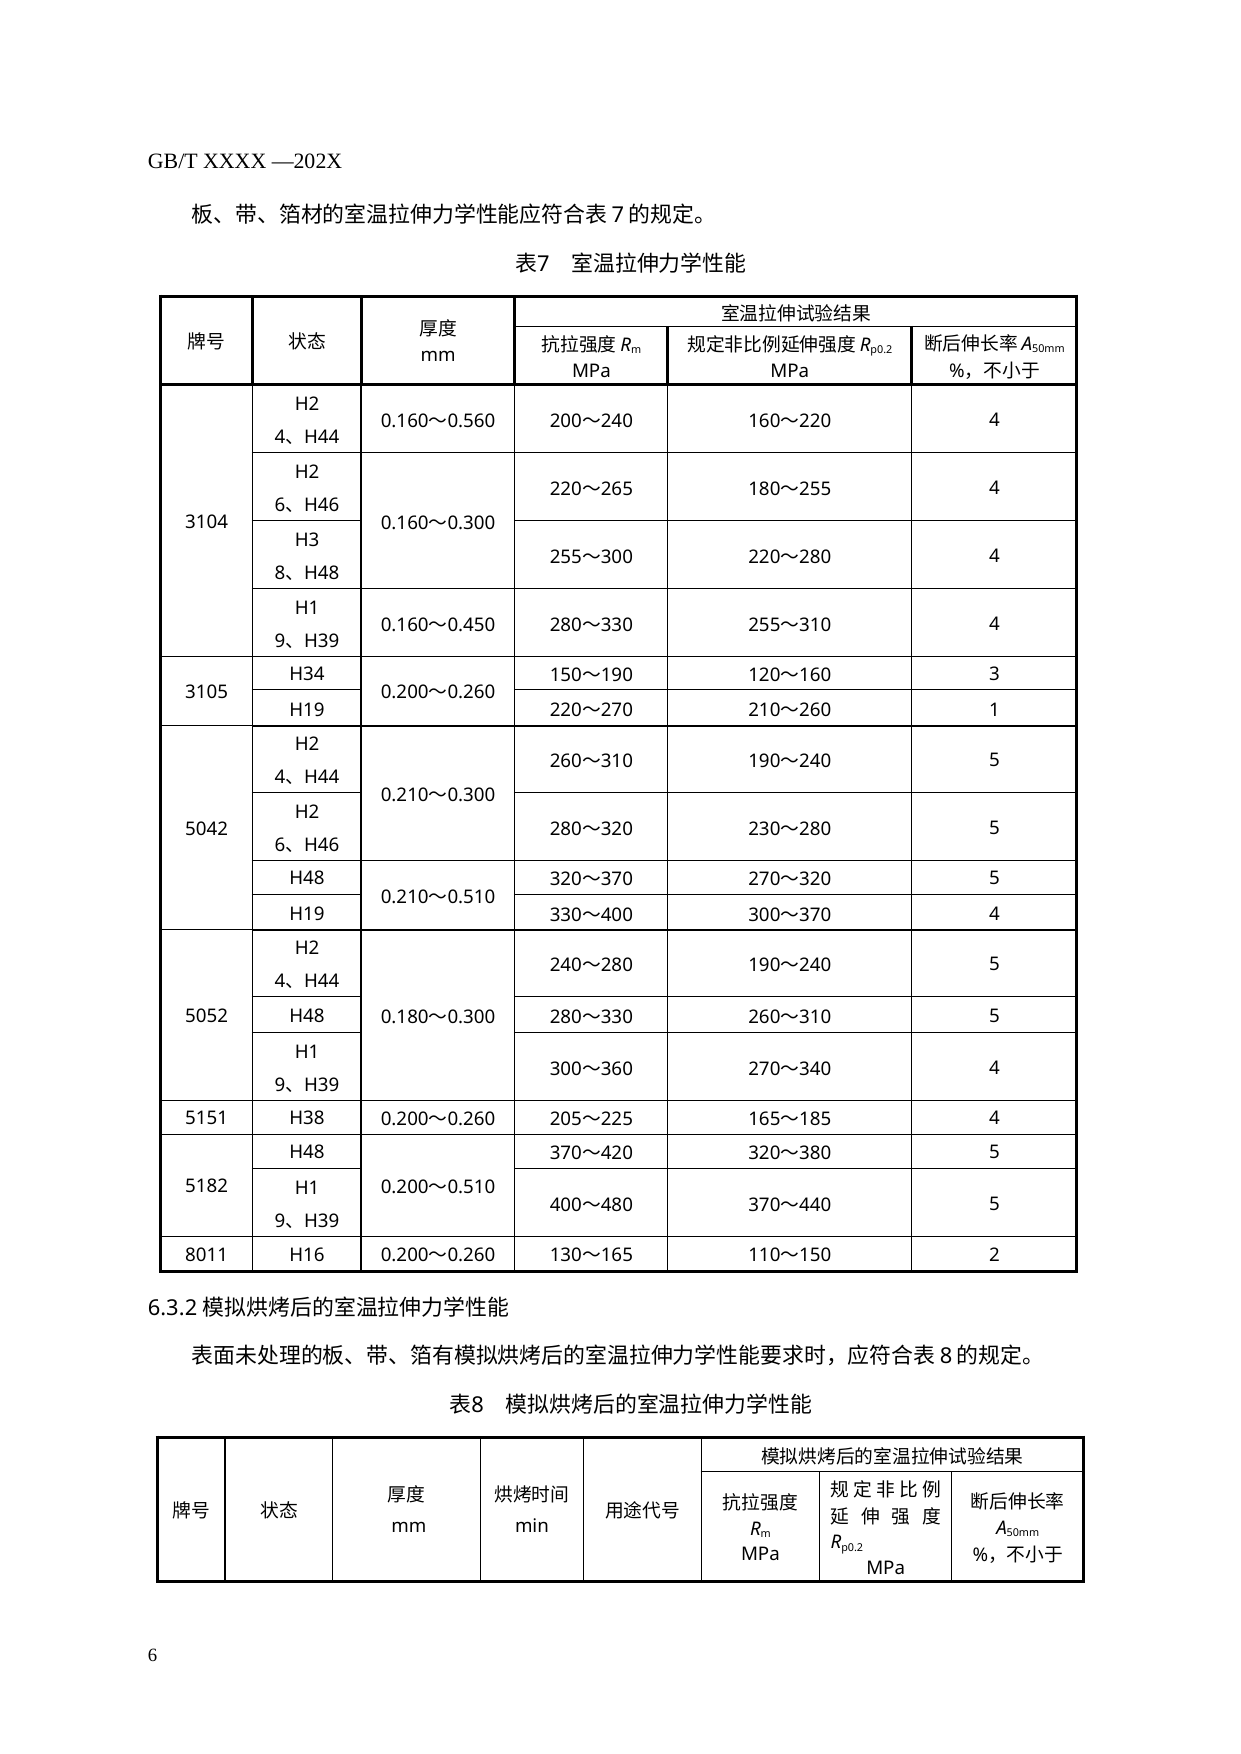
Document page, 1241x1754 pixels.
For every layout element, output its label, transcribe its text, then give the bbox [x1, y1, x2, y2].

table_cell 205～225 [515, 1101, 667, 1134]
table_cell 320～370 [515, 861, 667, 894]
table_cell 断后伸长率A50mm %，不小于 [913, 327, 1075, 383]
text 6.3.2 模拟烘烤后的室温拉伸力学性能 [148, 1289, 1092, 1322]
table_cell 5182 [162, 1135, 252, 1236]
text 室温拉伸力学性能 [148, 246, 1092, 278]
table_cell 370～420 [515, 1135, 667, 1168]
table_cell 0.210～0.510 [362, 861, 514, 929]
table_cell H16 [253, 1237, 360, 1270]
table_cell 280～330 [515, 997, 667, 1031]
table_cell 0.160～0.300 [362, 453, 514, 588]
table_cell 180～255 [668, 453, 911, 519]
table_cell H38 [253, 1101, 360, 1134]
table_cell 0.200～0.260 [362, 1237, 514, 1270]
table_cell H48 [253, 1135, 360, 1168]
table_header 牌号 [159, 1439, 224, 1580]
table_cell 8011 [162, 1237, 252, 1270]
table_cell 190～240 [668, 931, 911, 996]
table_cell 5 [912, 1169, 1075, 1236]
table_header 厚度 mm [333, 1439, 480, 1580]
table_cell 4 [912, 1101, 1075, 1134]
table_cell 230～280 [668, 793, 911, 859]
table_cell H48 [253, 997, 360, 1031]
table_cell H19 [253, 690, 360, 725]
table_cell 280～320 [515, 793, 667, 859]
table_cell 370～440 [668, 1169, 911, 1236]
table_cell 规定非比例延伸强度Rp0.2 MPa [669, 327, 910, 383]
table_cell H24、H44 [253, 386, 360, 451]
table_cell 330～400 [515, 895, 667, 929]
table_cell 0.160～0.560 [362, 386, 514, 451]
table_cell 0.200～0.260 [362, 1101, 514, 1134]
table_cell 300～360 [515, 1033, 667, 1099]
table_cell 320～380 [668, 1135, 911, 1168]
table_cell 5151 [162, 1101, 252, 1134]
table_cell 4 [912, 895, 1075, 929]
table_cell 抗拉强度Rm MPa [516, 327, 666, 383]
table_cell H48 [253, 861, 360, 894]
table_header 用途代号 [584, 1439, 701, 1580]
table_cell H24、H44 [253, 931, 360, 996]
table_cell 260～310 [515, 727, 667, 791]
table_cell 255～300 [515, 521, 667, 588]
table_cell 规定非比例延伸强度Rp0.2 MPa [820, 1472, 951, 1580]
table_cell H24、H44 [253, 727, 360, 791]
table_cell H19、H39 [253, 1033, 360, 1099]
table_cell H26、H46 [253, 453, 360, 519]
table_cell 270～340 [668, 1033, 911, 1099]
table_cell 5 [912, 931, 1075, 996]
table_cell 4 [912, 386, 1075, 451]
table_cell 4 [912, 453, 1075, 519]
table_cell 断后伸长率A50mm %，不小于 [952, 1472, 1082, 1580]
table_cell 1 [912, 690, 1075, 725]
table_cell 400～480 [515, 1169, 667, 1236]
table_cell 300～370 [668, 895, 911, 929]
text 模拟烘烤后的室温拉伸力学性能 [148, 1387, 1092, 1419]
table_cell 抗拉强度Rm MPa [702, 1472, 819, 1580]
text 表面未处理的板、带、箔有模拟烘烤后的室温拉伸力学性能要求时，应符合表8的规定。 [148, 1338, 1092, 1371]
table_cell H19 [253, 895, 360, 929]
table_cell 150～190 [515, 657, 667, 689]
table_cell 0.200～0.260 [362, 657, 514, 725]
table_cell 5 [912, 727, 1075, 791]
table_cell 3105 [162, 657, 252, 725]
table_cell 130～165 [515, 1237, 667, 1270]
table_cell 210～260 [668, 690, 911, 725]
table_cell 260～310 [668, 997, 911, 1031]
table_header 室温拉伸试验结果 [516, 298, 1075, 326]
table_header 厚度 mm [363, 298, 513, 383]
table_cell 160～220 [668, 386, 911, 451]
table_cell 0.180～0.300 [362, 931, 514, 1099]
table_cell 200～240 [515, 386, 667, 451]
table_cell 0.210～0.300 [362, 727, 514, 859]
table_cell 4 [912, 1033, 1075, 1099]
table_cell 280～330 [515, 589, 667, 656]
table_header 状态 [226, 1439, 332, 1580]
table_cell 165～185 [668, 1101, 911, 1134]
table_cell 220～270 [515, 690, 667, 725]
table_cell 255～310 [668, 589, 911, 656]
table_cell 240～280 [515, 931, 667, 996]
table_cell 120～160 [668, 657, 911, 689]
table_cell 4 [912, 589, 1075, 656]
table_cell 5 [912, 793, 1075, 859]
table_header 状态 [254, 298, 360, 383]
table_cell 3 [912, 657, 1075, 689]
table_cell H34 [253, 657, 360, 689]
table_cell H26、H46 [253, 793, 360, 859]
table_header 牌号 [162, 298, 251, 383]
table_cell H38、H48 [253, 521, 360, 588]
text 板、带、箔材的室温拉伸力学性能应符合表7的规定。 [148, 197, 1092, 229]
table_header 烘烤时间 min [481, 1439, 583, 1580]
table_cell 2 [912, 1237, 1075, 1270]
table_header 模拟烘烤后的室温拉伸试验结果 [702, 1439, 1082, 1471]
table_cell 5 [912, 861, 1075, 894]
table_cell 5042 [162, 726, 252, 929]
table_cell 0.200～0.510 [362, 1135, 514, 1236]
table_cell 270～320 [668, 861, 911, 894]
table_cell H19、H39 [253, 1169, 360, 1236]
table_cell 190～240 [668, 727, 911, 791]
table_cell H19、H39 [253, 589, 360, 656]
table_cell 0.160～0.450 [362, 589, 514, 656]
table_cell 220～280 [668, 521, 911, 588]
table_cell 3104 [162, 386, 252, 656]
table_cell 5052 [162, 930, 252, 1099]
table_cell 4 [912, 521, 1075, 588]
table_cell 110～150 [668, 1237, 911, 1270]
table_cell 5 [912, 1135, 1075, 1168]
table_cell 220～265 [515, 453, 667, 519]
table_cell 5 [912, 997, 1075, 1031]
